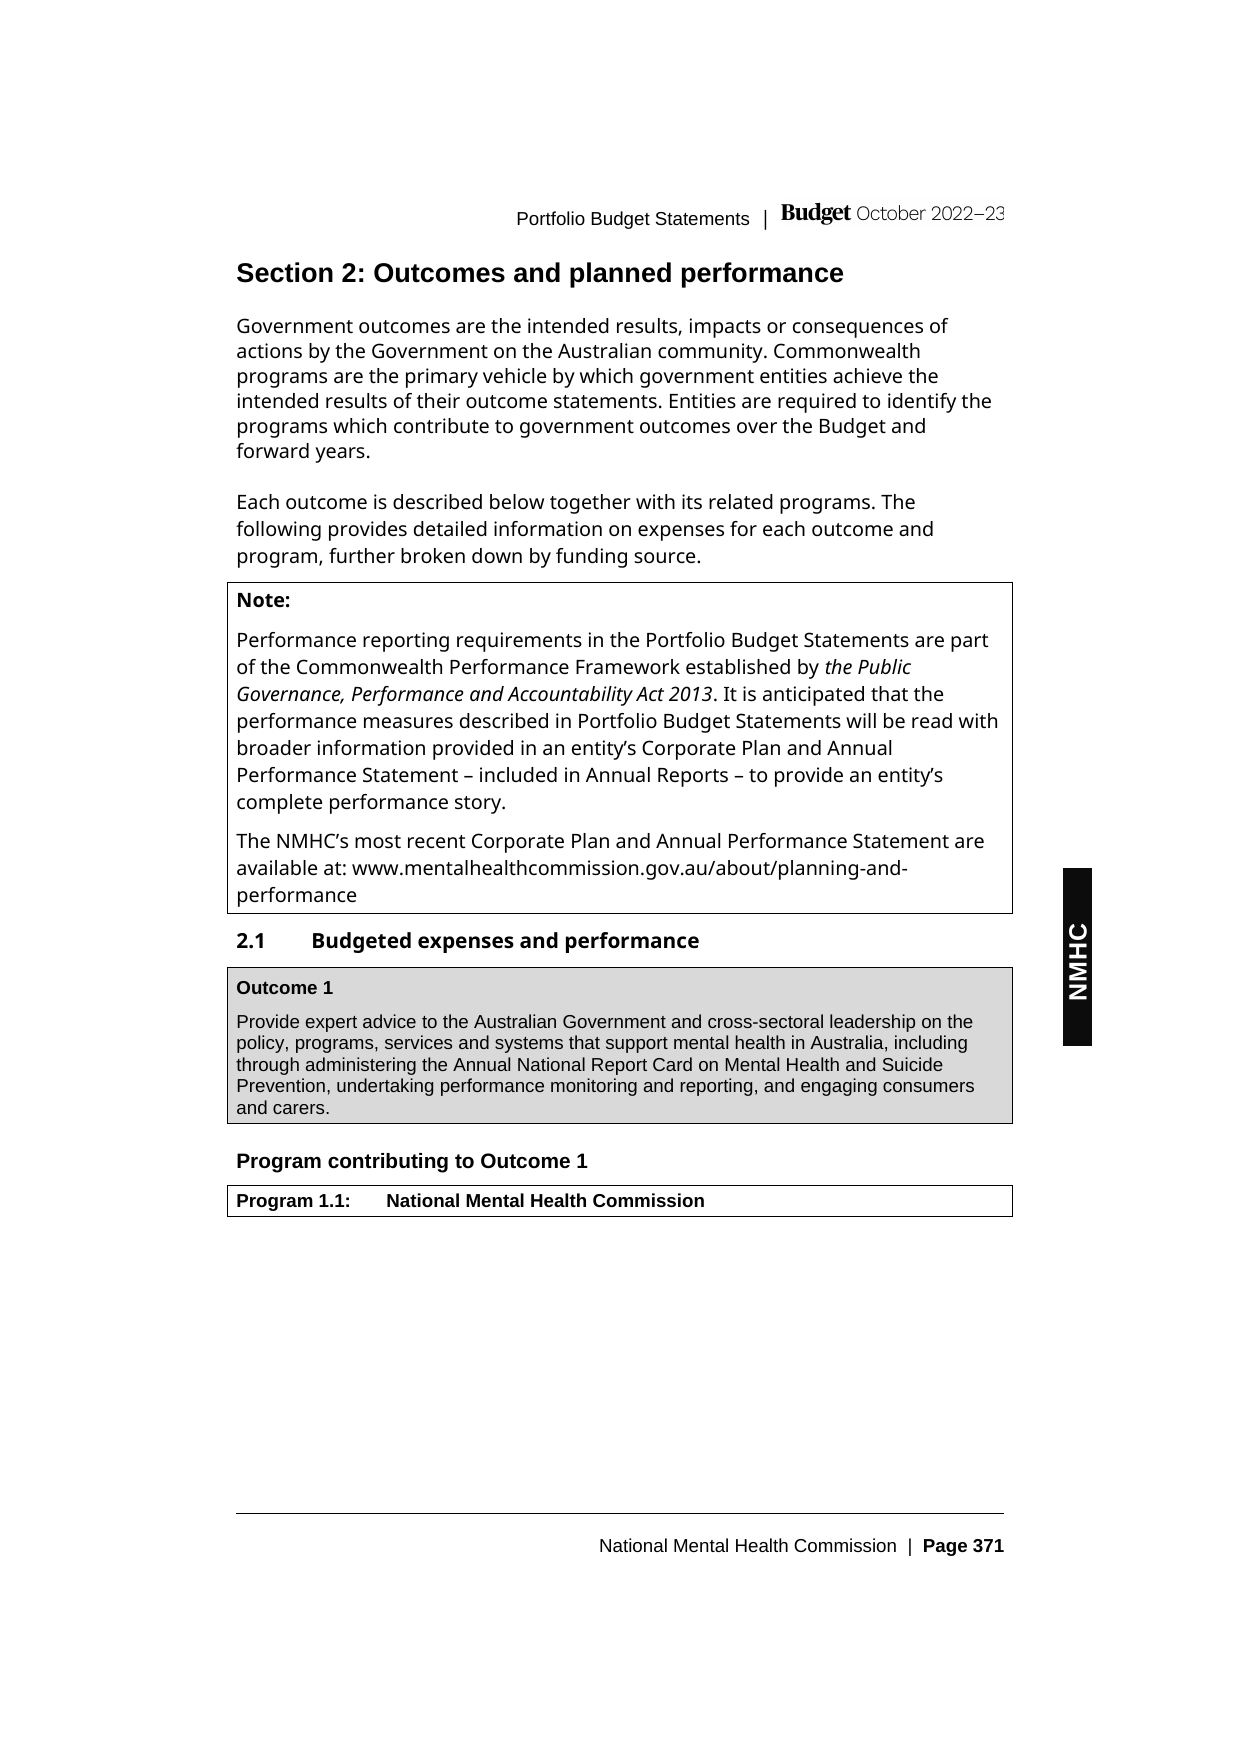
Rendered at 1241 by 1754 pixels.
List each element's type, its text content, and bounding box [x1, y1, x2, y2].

text The NMHC’s most recent Corporate Plan and Annual Performance Statement are available at: www.mentalhealthcommission.gov.au/about/planning-and-performance [228, 822, 1012, 913]
text Provide expert advice to the Australian Government and cross-sectoral leadership on the policy, programs, services and systems that support mental health in Australia, including through administering the Annual National Report Card on Mental Health and Suicide Prevention, undertaking performance monitoring and reporting, and engaging consumers and carers. [228, 1001, 1012, 1123]
subtitle Section 2: Outcomes and planned performance [236, 257, 1004, 288]
text Government outcomes are the intended results, impacts or consequences of actions by the Government on the Australian community. Commonwealth programs are the primary vehicle by which government entities achieve the intended results of their outcome statements. Entities are required to identify the programs which contribute to government outcomes over the Budget and forward years. [236, 313, 1004, 463]
text Note: [228, 583, 1012, 614]
subtitle Program contributing to Outcome 1 [236, 1149, 1004, 1173]
picture [781, 197, 1004, 226]
text Outcome 1 [228, 968, 1012, 998]
text Each outcome is described below together with its related programs. The following provides detailed information on expenses for each outcome and program, further broken down by funding source. [236, 488, 1004, 569]
text Program 1.1: National Mental Health Commission [228, 1186, 1012, 1216]
text Performance reporting requirements in the Portfolio Budget Statements are part of the Commonwealth Performance Framework established by the Public Governance, Performance and Accountability Act 2013. It is anticipated that the performance measures described in Portfolio Budget Statements will be read with broader information provided in an entity’s Corporate Plan and Annual Performance Statement – included in Annual Reports – to provide an entity’s complete performance story. [228, 621, 1012, 815]
subtitle 2.1 Budgeted expenses and performance [236, 926, 1004, 955]
